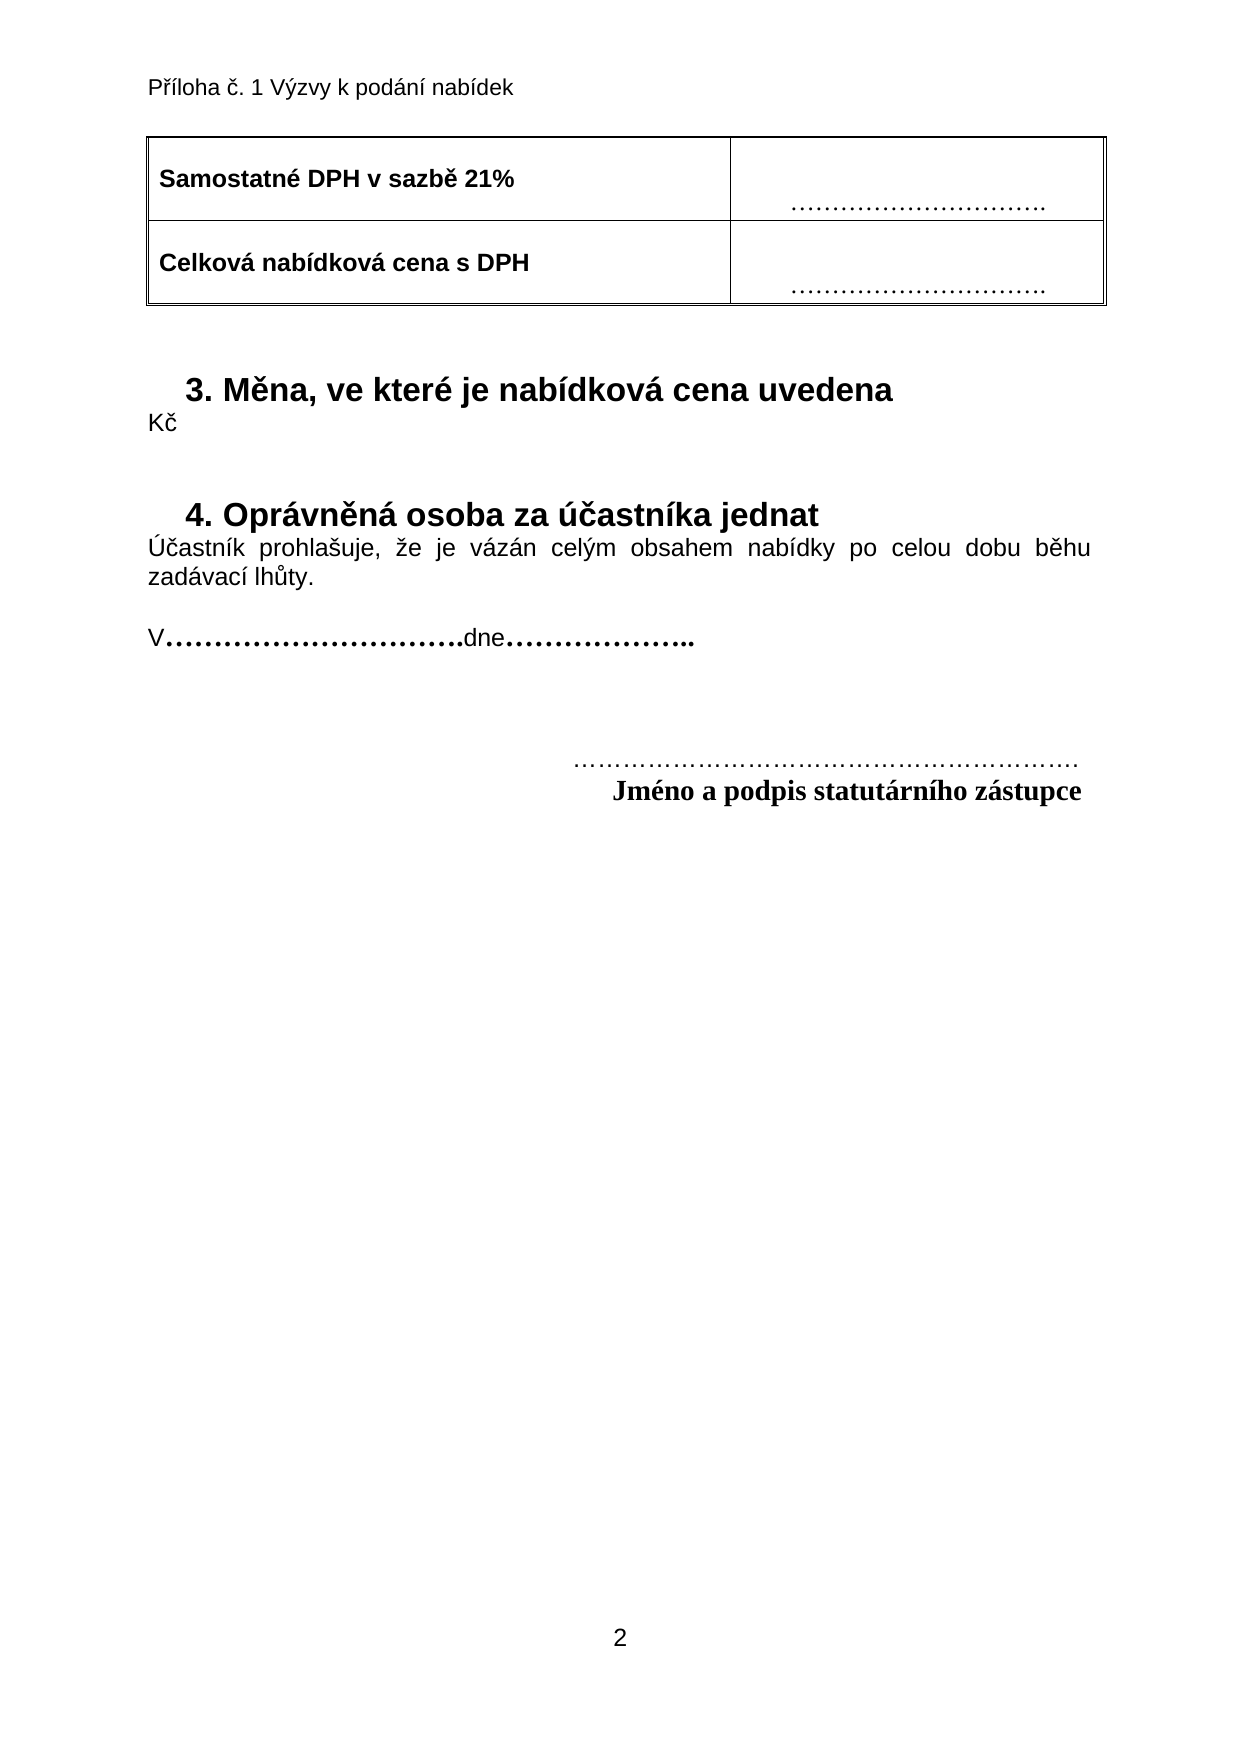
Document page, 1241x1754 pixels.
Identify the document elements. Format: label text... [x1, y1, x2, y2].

list Oprávněná osoba za účastníka jednat [185, 494, 1093, 533]
text ……………………………………………………. [185, 710, 1093, 773]
list Měna, ve které je nabídková cena uvedena [185, 370, 1093, 408]
table_cell Samostatné DPH v sazbě 21% [149, 138, 730, 220]
text Kč [148, 408, 1093, 437]
table_cell Celková nabídková cena s DPH [149, 221, 730, 303]
text Účastník prohlašuje, že je vázán celým obsahem nabídky po celou dobu běhu zadávací lhůty. [148, 533, 1093, 591]
text Vdne [148, 619, 1093, 653]
